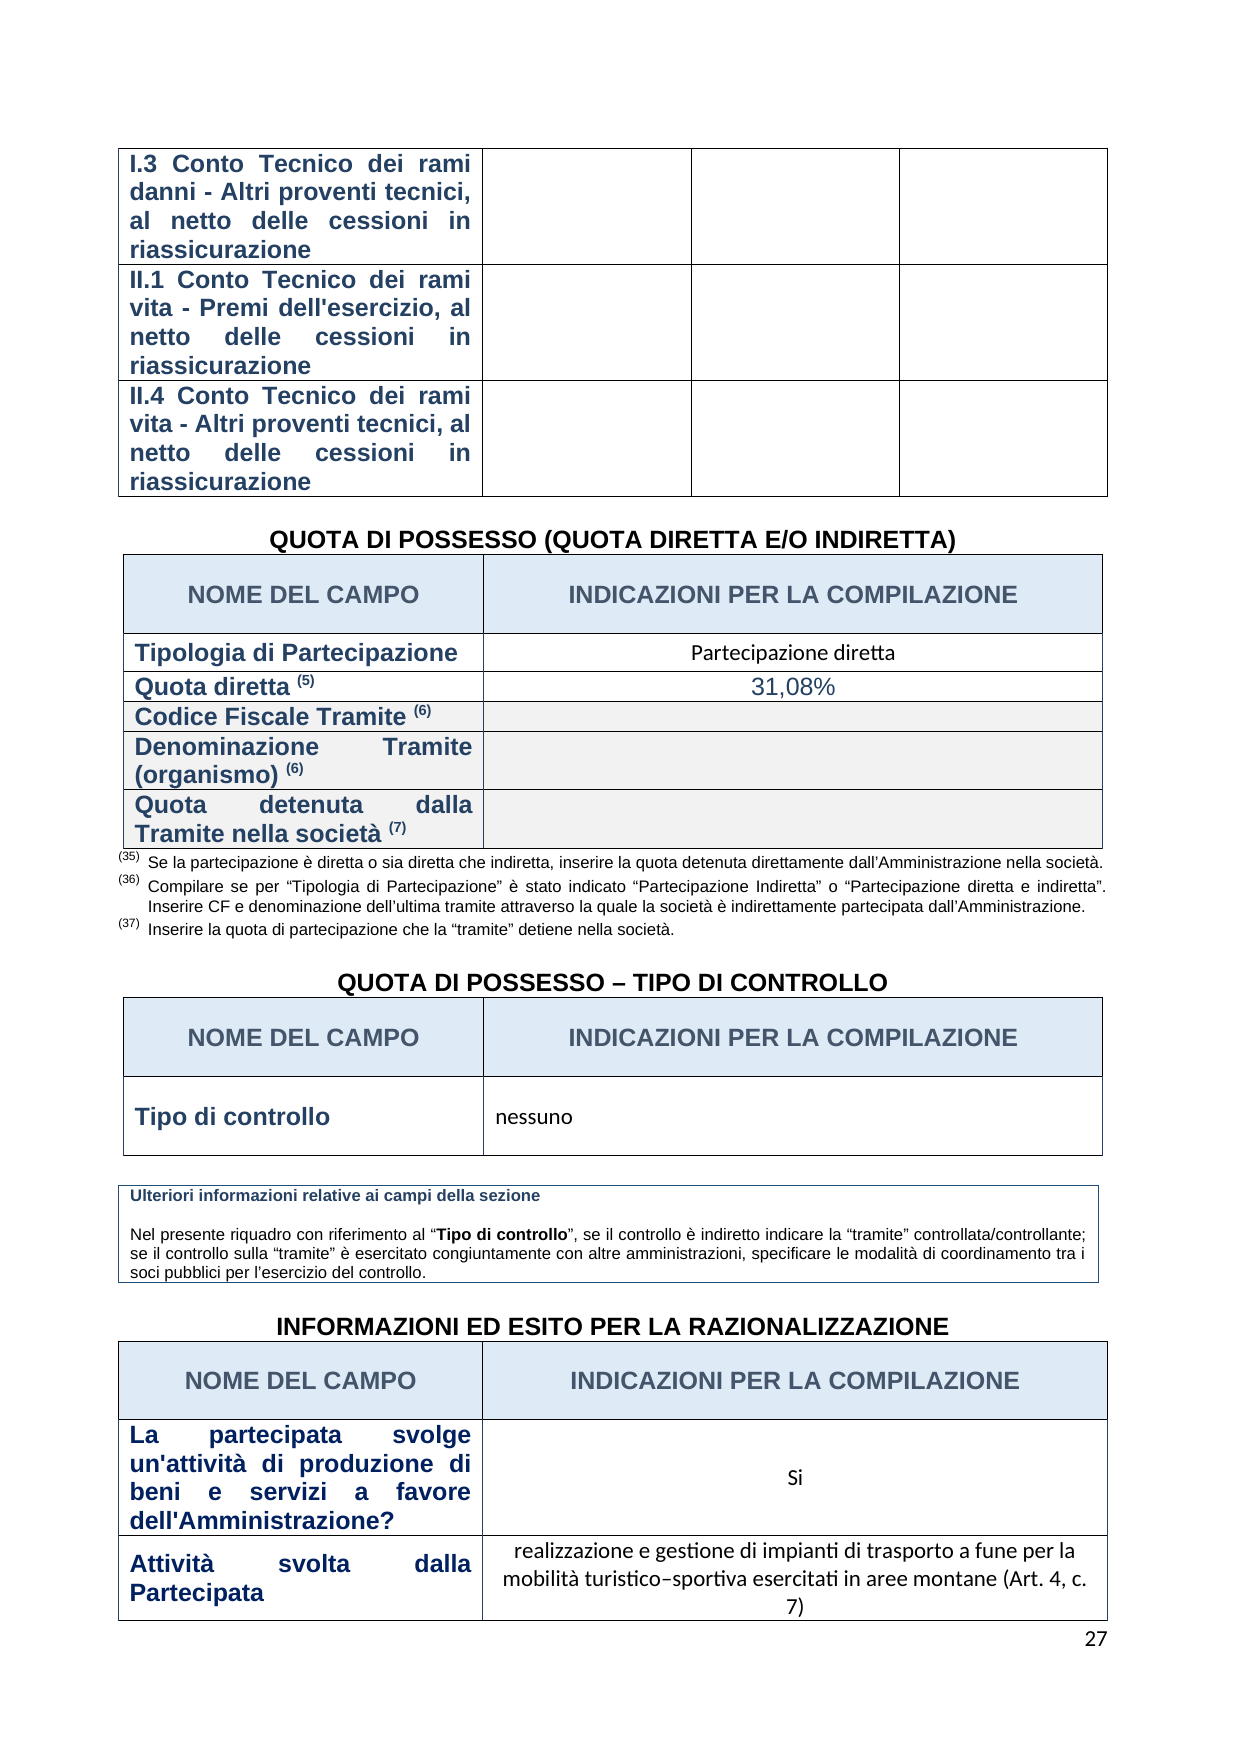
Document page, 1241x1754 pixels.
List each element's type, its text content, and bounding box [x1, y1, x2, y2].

table_header NOME DEL CAMPO [124, 555, 483, 633]
table_header INDICAZIONI PER LA COMPILAZIONE [484, 998, 1102, 1076]
table_cell Tipologia di Partecipazione [124, 634, 483, 671]
table_cell [692, 381, 899, 496]
table_cell Tipo di controllo [124, 1077, 483, 1155]
table_cell [483, 265, 691, 380]
table_cell I.3 Conto Tecnico dei rami danni - Altri proventi tecnici, al netto delle cessioni in riassicurazione [119, 149, 482, 264]
table_cell [692, 149, 899, 264]
table_header NOME DEL CAMPO [124, 998, 483, 1076]
table_header NOME DEL CAMPO [119, 1342, 482, 1419]
text QUOTA DI POSSESSO – TIPO DI CONTROLLO [118, 968, 1107, 997]
table_cell [484, 702, 1102, 731]
text INFORMAZIONI ED ESITO PER LA RAZIONALIZZAZIONE [118, 1312, 1107, 1341]
list Inserire la quota di partecipazione che la “tramite” detiene nella società. [118, 916, 1107, 940]
text QUOTA DI POSSESSO (QUOTA DIRETTA E/O INDIRETTA) [118, 526, 1107, 554]
table_cell II.4 Conto Tecnico dei rami vita - Altri proventi tecnici, al netto delle cessioni in riassicurazione [119, 381, 482, 496]
table_cell 31,08% [484, 672, 1102, 701]
table_cell [900, 265, 1107, 380]
list Compilare se per “Tipologia di Partecipazione” è stato indicato “Partecipazione Indiretta” o “Partecipazione diretta e indiretta”. Inserire CF e denominazione dell’ultima tramite attraverso la quale la società è indirettamente partecipata dall’Amministrazione. [118, 873, 1107, 916]
table_cell [900, 381, 1107, 496]
table_cell Quota diretta (5) [124, 672, 483, 701]
table_header INDICAZIONI PER LA COMPILAZIONE [483, 1342, 1107, 1419]
table_header INDICAZIONI PER LA COMPILAZIONE [484, 555, 1102, 633]
list Se la partecipazione è diretta o sia diretta che indiretta, inserire la quota detenuta direttamente dall’Amministrazione nella società. [118, 849, 1107, 873]
table_cell [484, 732, 1102, 789]
table_cell Quota detenuta dalla Tramite nella società (7) [124, 790, 483, 848]
table_cell [484, 790, 1102, 848]
table_cell II.1 Conto Tecnico dei rami vita - Premi dell'esercizio, al netto delle cessioni in riassicurazione [119, 265, 482, 380]
table_cell Codice Fiscale Tramite (6) [124, 702, 483, 731]
table_cell Denominazione Tramite (organismo) (6) [124, 732, 483, 789]
table_cell [900, 149, 1107, 264]
table_cell [483, 149, 691, 264]
table_cell [692, 265, 899, 380]
table_cell Attività svolta dalla Partecipata [119, 1536, 482, 1620]
table_header Ulteriori informazioni relative ai campi della sezione Nel presente riquadro con riferimento al “Tipo di controllo”, se il controllo è indiretto indicare la “tramite” controllata/controllante; se il controllo sulla “tramite” è esercitato congiuntamente con altre amministrazioni, specificare le modalità di coordinamento tra i soci pubblici per l’esercizio del controllo. [119, 1186, 1098, 1282]
table_cell La partecipata svolge un'attività di produzione di beni e servizi a favore dell'Amministrazione? [119, 1420, 482, 1535]
table_cell [483, 381, 691, 496]
